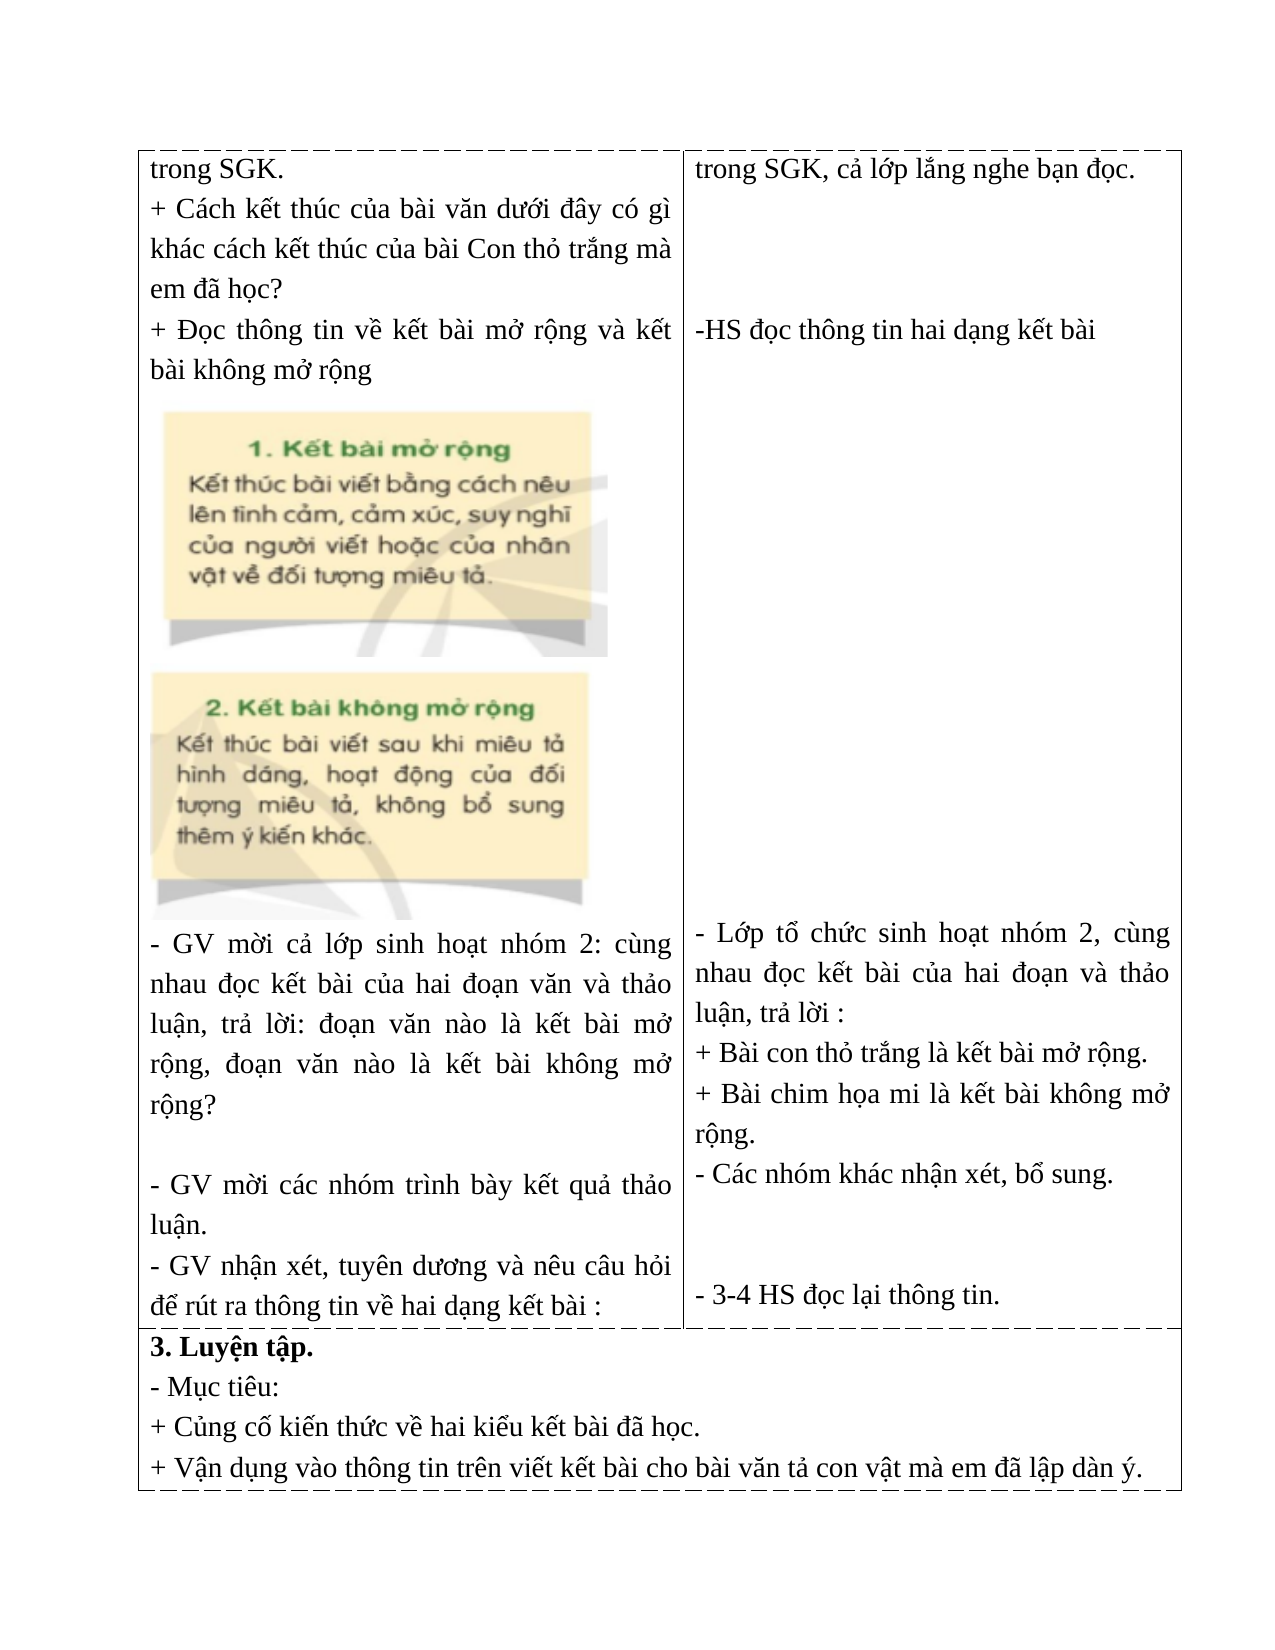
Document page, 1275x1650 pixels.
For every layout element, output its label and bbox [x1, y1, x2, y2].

picture [150, 663, 608, 920]
table_cell [139, 150, 684, 1328]
table_cell [139, 1328, 1181, 1490]
picture [150, 392, 608, 657]
table_cell [684, 150, 1181, 1328]
